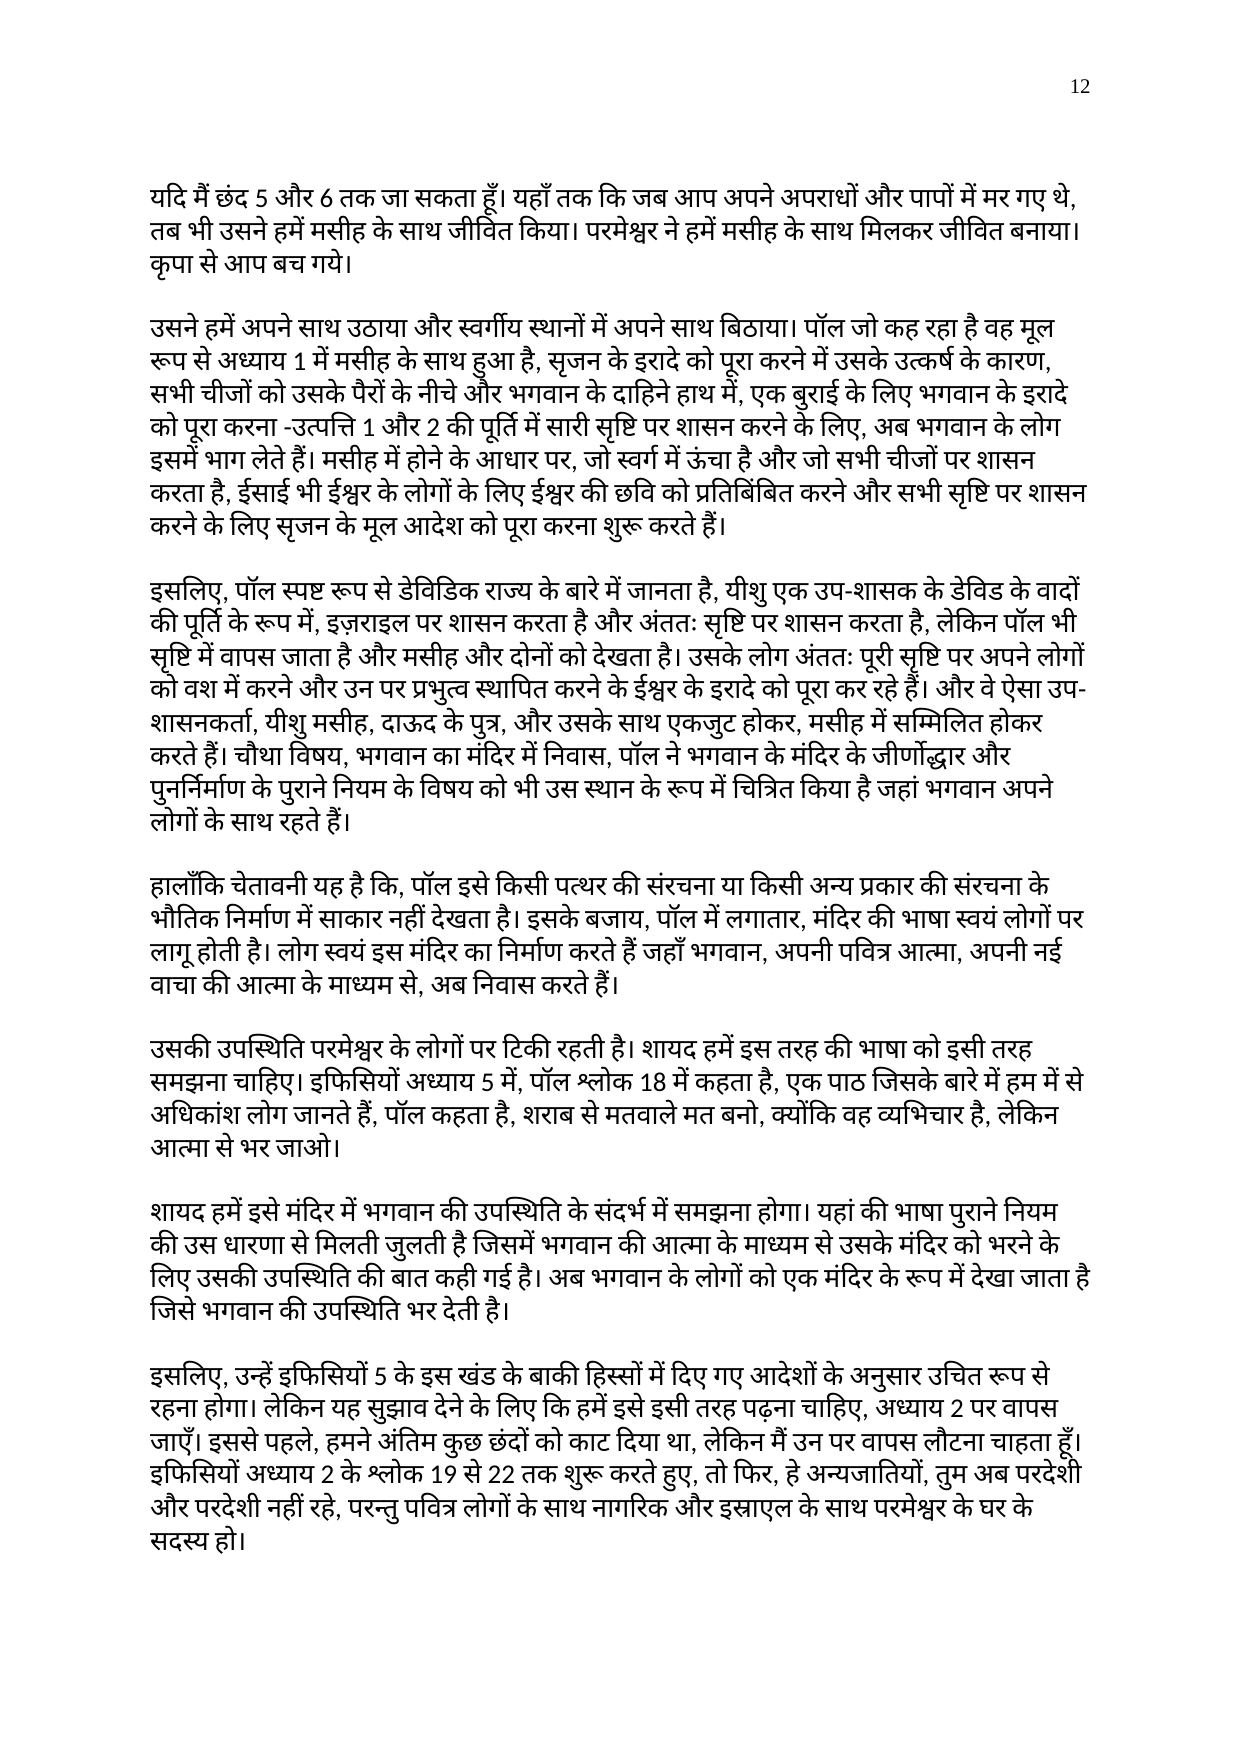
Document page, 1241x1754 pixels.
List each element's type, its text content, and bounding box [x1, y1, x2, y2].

text यदि मैं छंद 5 और 6 तक जा सकता हूँ। यहाँ तक कि जब आप अपने अपराधों और पापों में मर गए थे, तब भी उसने हमें मसीह के साथ जीवित किया। परमेश्वर ने हमें मसीह के साथ मिलकर जीवित बनाया। कृपा से आप बच गये। [150, 181, 1090, 280]
text इसलिए, उन्हें इफिसियों 5 के इस खंड के बाकी हिस्सों में दिए गए आदेशों के अनुसार उचित रूप से रहना होगा। लेकिन यह सुझाव देने के लिए कि हमें इसे इसी तरह पढ़ना चाहिए, अध्याय 2 पर वापस जाएँ। इससे पहले, हमने अंतिम कुछ छंदों को काट दिया था, लेकिन मैं उन पर वापस लौटना चाहता हूँ। इफिसियों अध्याय 2 के श्लोक 19 से 22 तक शुरू करते हुए, तो फिर, हे अन्यजातियों, तुम अब परदेशी और परदेशी नहीं रहे, परन्तु पवित्र लोगों के साथ नागरिक और इस्राएल के साथ परमेश्वर के घर के सदस्य हो। [150, 1359, 1090, 1557]
text हालाँकि चेतावनी यह है कि, पॉल इसे किसी पत्थर की संरचना या किसी अन्य प्रकार की संरचना के भौतिक निर्माण में साकार नहीं देखता है। इसके बजाय, पॉल में लगातार, मंदिर की भाषा स्वयं लोगों पर लागू होती है। लोग स्वयं इस मंदिर का निर्माण करते हैं जहाँ भगवान, अपनी पवित्र आत्मा, अपनी नई वाचा की आत्मा के माध्यम से, अब निवास करते हैं। [150, 869, 1090, 1001]
text उसने हमें अपने साथ उठाया और स्वर्गीय स्थानों में अपने साथ बिठाया। पॉल जो कह रहा है वह मूल रूप से अध्याय 1 में मसीह के साथ हुआ है, सृजन के इरादे को पूरा करने में उसके उत्कर्ष के कारण, सभी चीजों को उसके पैरों के नीचे और भगवान के दाहिने हाथ में, एक बुराई के लिए भगवान के इरादे को पूरा करना -उत्पत्ति 1 और 2 की पूर्ति में सारी सृष्टि पर शासन करने के लिए, अब भगवान के लोग इसमें भाग लेते हैं। मसीह में होने के आधार पर, जो स्वर्ग में ऊंचा है और जो सभी चीजों पर शासन करता है, ईसाई भी ईश्वर के लोगों के लिए ईश्वर की छवि को प्रतिबिंबित करने और सभी सृष्टि पर शासन करने के लिए सृजन के मूल आदेश को पूरा करना शुरू करते हैं। [150, 311, 1090, 542]
text उसकी उपस्थिति परमेश्वर के लोगों पर टिकी रहती है। शायद हमें इस तरह की भाषा को इसी तरह समझना चाहिए। इफिसियों अध्याय 5 में, पॉल श्लोक 18 में कहता है, एक पाठ जिसके बारे में हम में से अधिकांश लोग जानते हैं, पॉल कहता है, शराब से मतवाले मत बनो, क्योंकि वह व्यभिचार है, लेकिन आत्मा से भर जाओ। [150, 1032, 1090, 1164]
text शायद हमें इसे मंदिर में भगवान की उपस्थिति के संदर्भ में समझना होगा। यहां की भाषा पुराने नियम की उस धारणा से मिलती जुलती है जिसमें भगवान की आत्मा के माध्यम से उसके मंदिर को भरने के लिए उसकी उपस्थिति की बात कही गई है। अब भगवान के लोगों को एक मंदिर के रूप में देखा जाता है जिसे भगवान की उपस्थिति भर देती है। [150, 1195, 1090, 1327]
text इसलिए, पॉल स्पष्ट रूप से डेविडिक राज्य के बारे में जानता है, यीशु एक उप-शासक के डेविड के वादों की पूर्ति के रूप में, इज़राइल पर शासन करता है और अंततः सृष्टि पर शासन करता है, लेकिन पॉल भी सृष्टि में वापस जाता है और मसीह और दोनों को देखता है। उसके लोग अंततः पूरी सृष्टि पर अपने लोगों को वश में करने और उन पर प्रभुत्व स्थापित करने के ईश्वर के इरादे को पूरा कर रहे हैं। और वे ऐसा उप-शासनकर्ता, यीशु मसीह, दाऊद के पुत्र, और उसके साथ एकजुट होकर, मसीह में सम्मिलित होकर करते हैं। चौथा विषय, भगवान का मंदिर में निवास, पॉल ने भगवान के मंदिर के जीर्णोद्धार और पुनर्निर्माण के पुराने नियम के विषय को भी उस स्थान के रूप में चित्रित किया है जहां भगवान अपने लोगों के साथ रहते हैं। [150, 574, 1090, 838]
